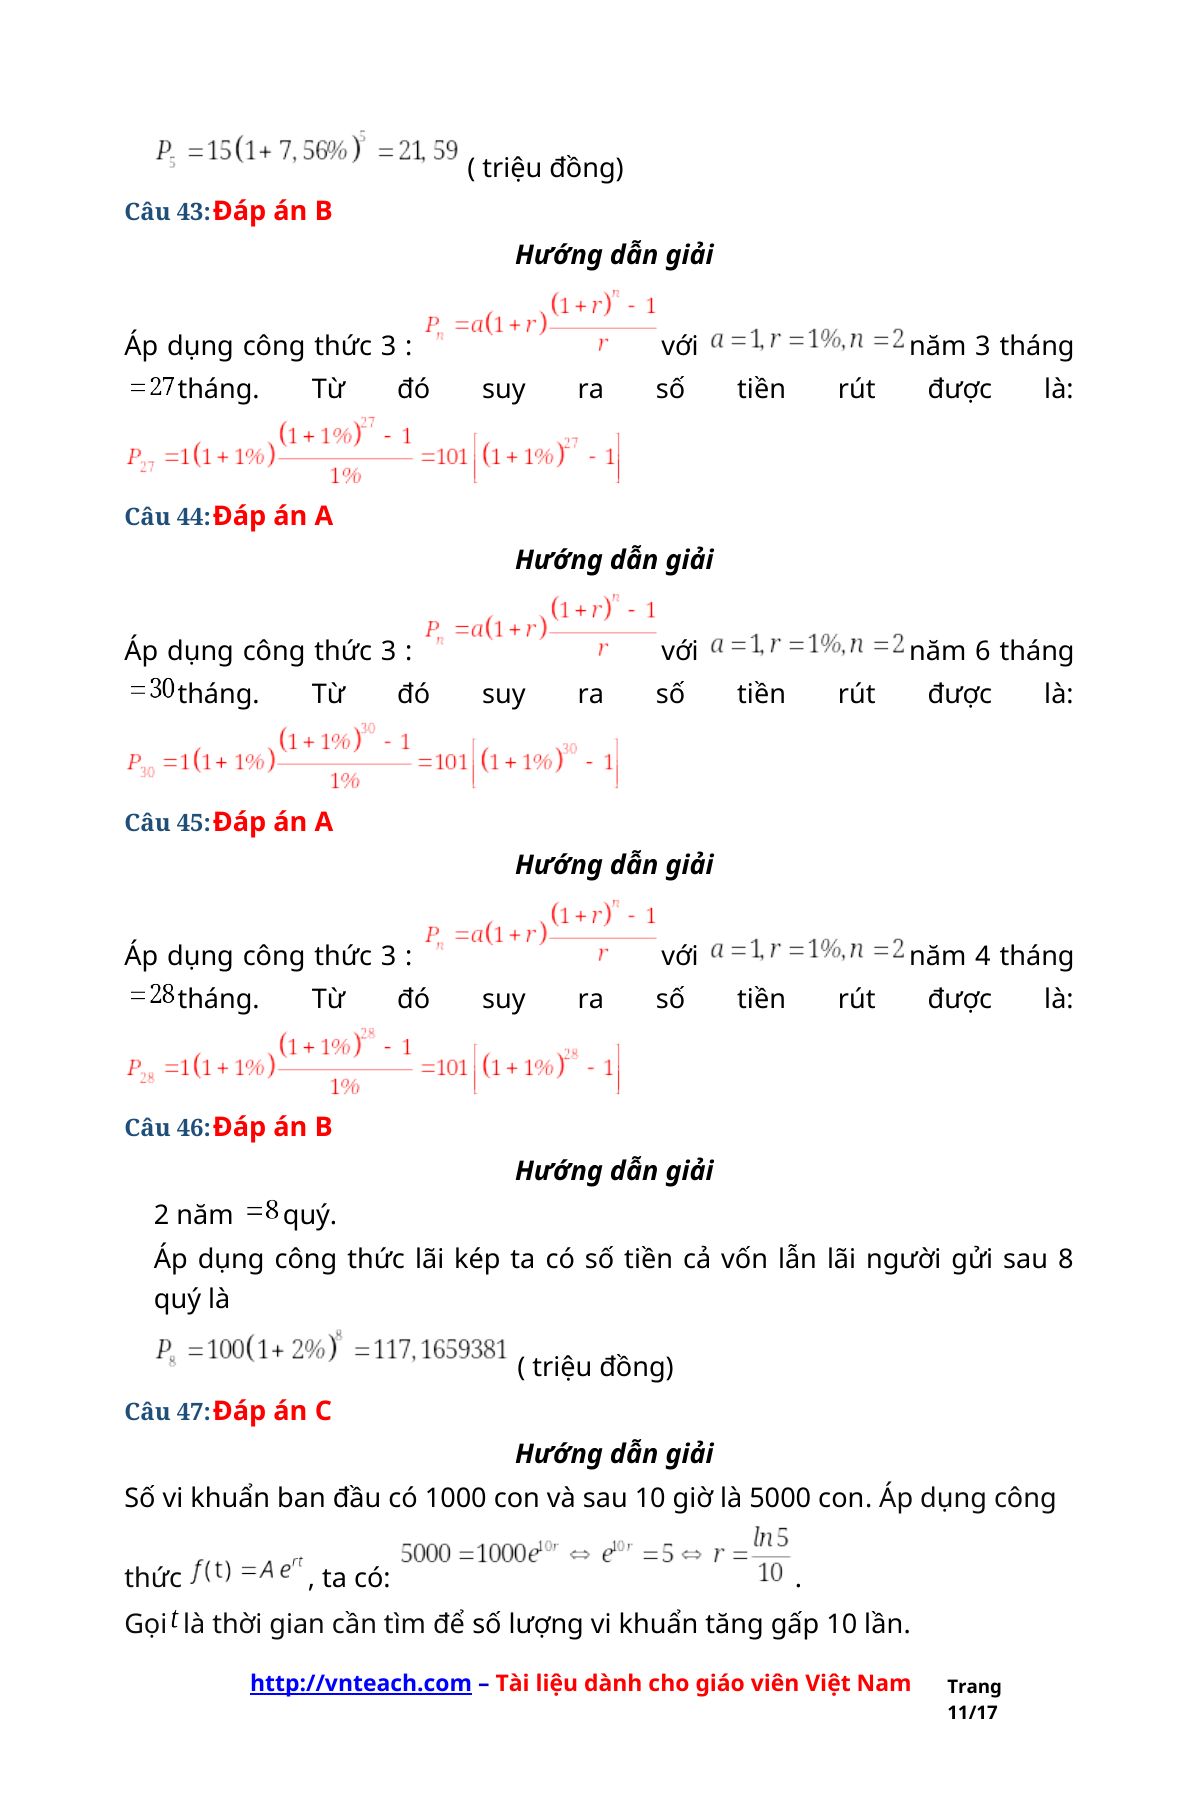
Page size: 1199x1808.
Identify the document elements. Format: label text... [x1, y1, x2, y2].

text Hướng dẫn giải [154, 1151, 1075, 1188]
text Hướng dẫn giải [154, 540, 1075, 577]
text Gọilà thời gian cần tìm để số lượng vi khuẩn tăng gấp 10 lần. [124, 1604, 1075, 1641]
list Đáp án A [124, 497, 1075, 533]
text Số vi khuẩn ban đầu có 1000 con và sau 10 giờ là 5000 con. Áp dụng công thức , ta có: . [124, 1478, 1075, 1596]
text ( triệu đồng) [154, 1323, 1075, 1384]
text Áp dụng công thức 3 : với năm 6 tháng tháng. Từ đó suy ra số tiền rút được là: [124, 584, 1075, 795]
list Đáp án A [124, 802, 1075, 839]
text Hướng dẫn giải [154, 846, 1075, 882]
text Áp dụng công thức 3 : với năm 4 tháng tháng. Từ đó suy ra số tiền rút được là: [124, 889, 1075, 1100]
text Hướng dẫn giải [154, 236, 1075, 272]
text Áp dụng công thức 3 : với năm 3 tháng tháng. Từ đó suy ra số tiền rút được là: [124, 279, 1075, 489]
text 2 năm quý. [154, 1195, 1075, 1232]
list Đáp án C [124, 1391, 1075, 1428]
list Đáp án B [124, 192, 1075, 229]
text Áp dụng công thức lãi kép ta có số tiền cả vốn lẫn lãi người gửi sau 8 quý là [154, 1239, 1075, 1316]
text ( triệu đồng) [154, 124, 1075, 185]
list Đáp án B [124, 1107, 1075, 1144]
text Hướng dẫn giải [154, 1435, 1075, 1472]
